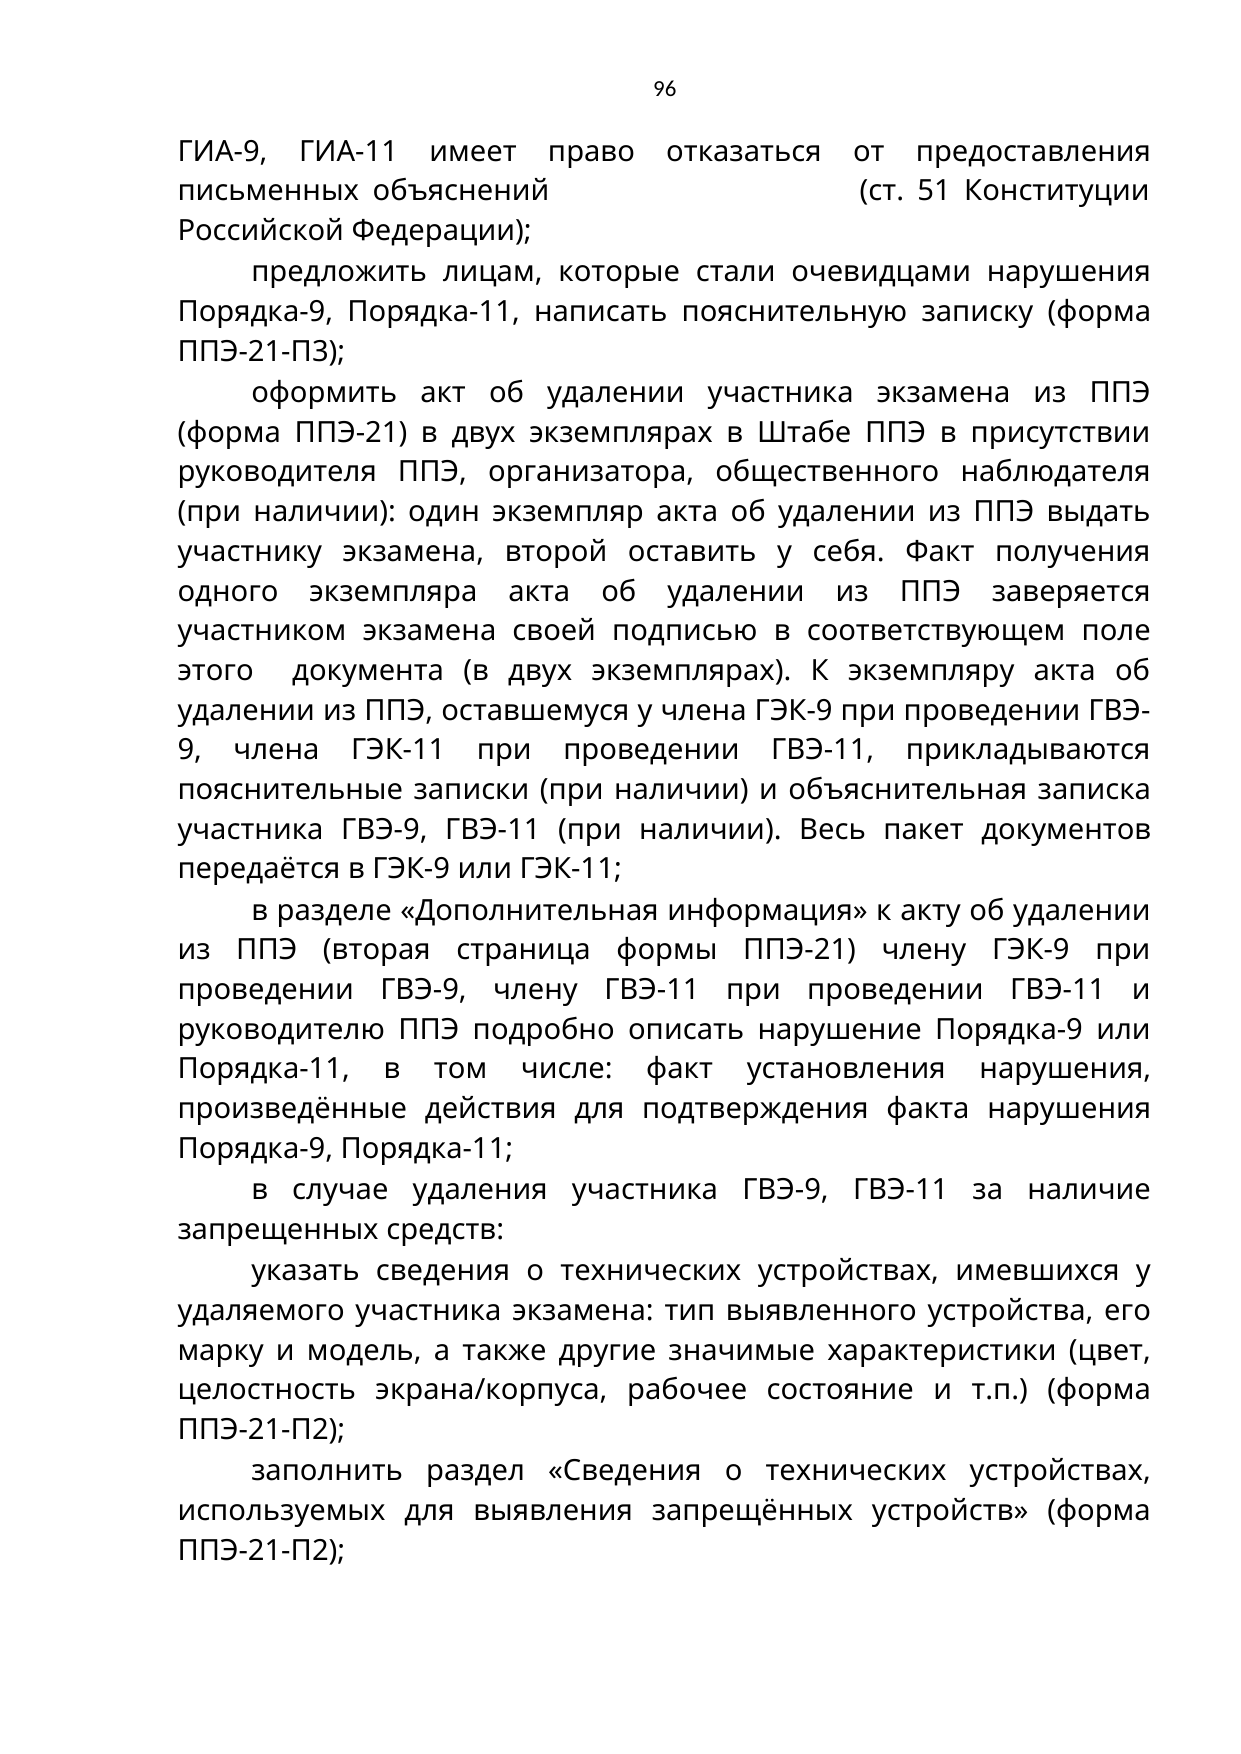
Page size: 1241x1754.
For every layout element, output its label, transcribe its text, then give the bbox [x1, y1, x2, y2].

text предложить лицам, которые стали очевидцами нарушения Порядка-9, Порядка-11, написать пояснительную записку (форма ППЭ-21-П3); [177, 251, 1152, 370]
text оформить акт об удалении участника экзамена из ППЭ (форма ППЭ-21) в двух экземплярах в Штабе ППЭ в присутствии руководителя ППЭ, организатора, общественного наблюдателя (при наличии): один экземпляр акта об удалении из ППЭ выдать участнику экзамена, второй оставить у себя. Факт получения одного экземпляра акта об удалении из ППЭ заверяется участником экзамена своей подписью в соответствующем поле этого документа (в двух экземплярах). К экземпляру акта об удалении из ППЭ, оставшемуся у члена ГЭК-9 при проведении ГВЭ-9, члена ГЭК-11 при проведении ГВЭ-11, прикладываются пояснительные записки (при наличии) и объяснительная записка участника ГВЭ-9, ГВЭ-11 (при наличии). Весь пакет документов передаётся в ГЭК-9 или ГЭК-11; [177, 371, 1152, 887]
text в разделе «Дополнительная информация» к акту об удалении из ППЭ (вторая страница формы ППЭ-21) члену ГЭК-9 при проведении ГВЭ-9, члену ГВЭ-11 при проведении ГВЭ-11 и руководителю ППЭ подробно описать нарушение Порядка-9 или Порядка-11, в том числе: факт установления нарушения, произведённые действия для подтверждения факта нарушения Порядка-9, Порядка-11; [177, 889, 1152, 1167]
text указать сведения о технических устройствах, имевшихся у удаляемого участника экзамена: тип выявленного устройства, его марку и модель, а также другие значимые характеристики (цвет, целостность экрана/корпуса, рабочее состояние и т.п.) (форма ППЭ-21-П2); [177, 1249, 1152, 1448]
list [177, 130, 1152, 249]
text заполнить раздел «Сведения о технических устройствах, используемых для выявления запрещённых устройств» (форма ППЭ-21-П2); [177, 1449, 1152, 1569]
text в случае удаления участника ГВЭ-9, ГВЭ-11 за наличие запрещенных средств: [177, 1168, 1152, 1248]
